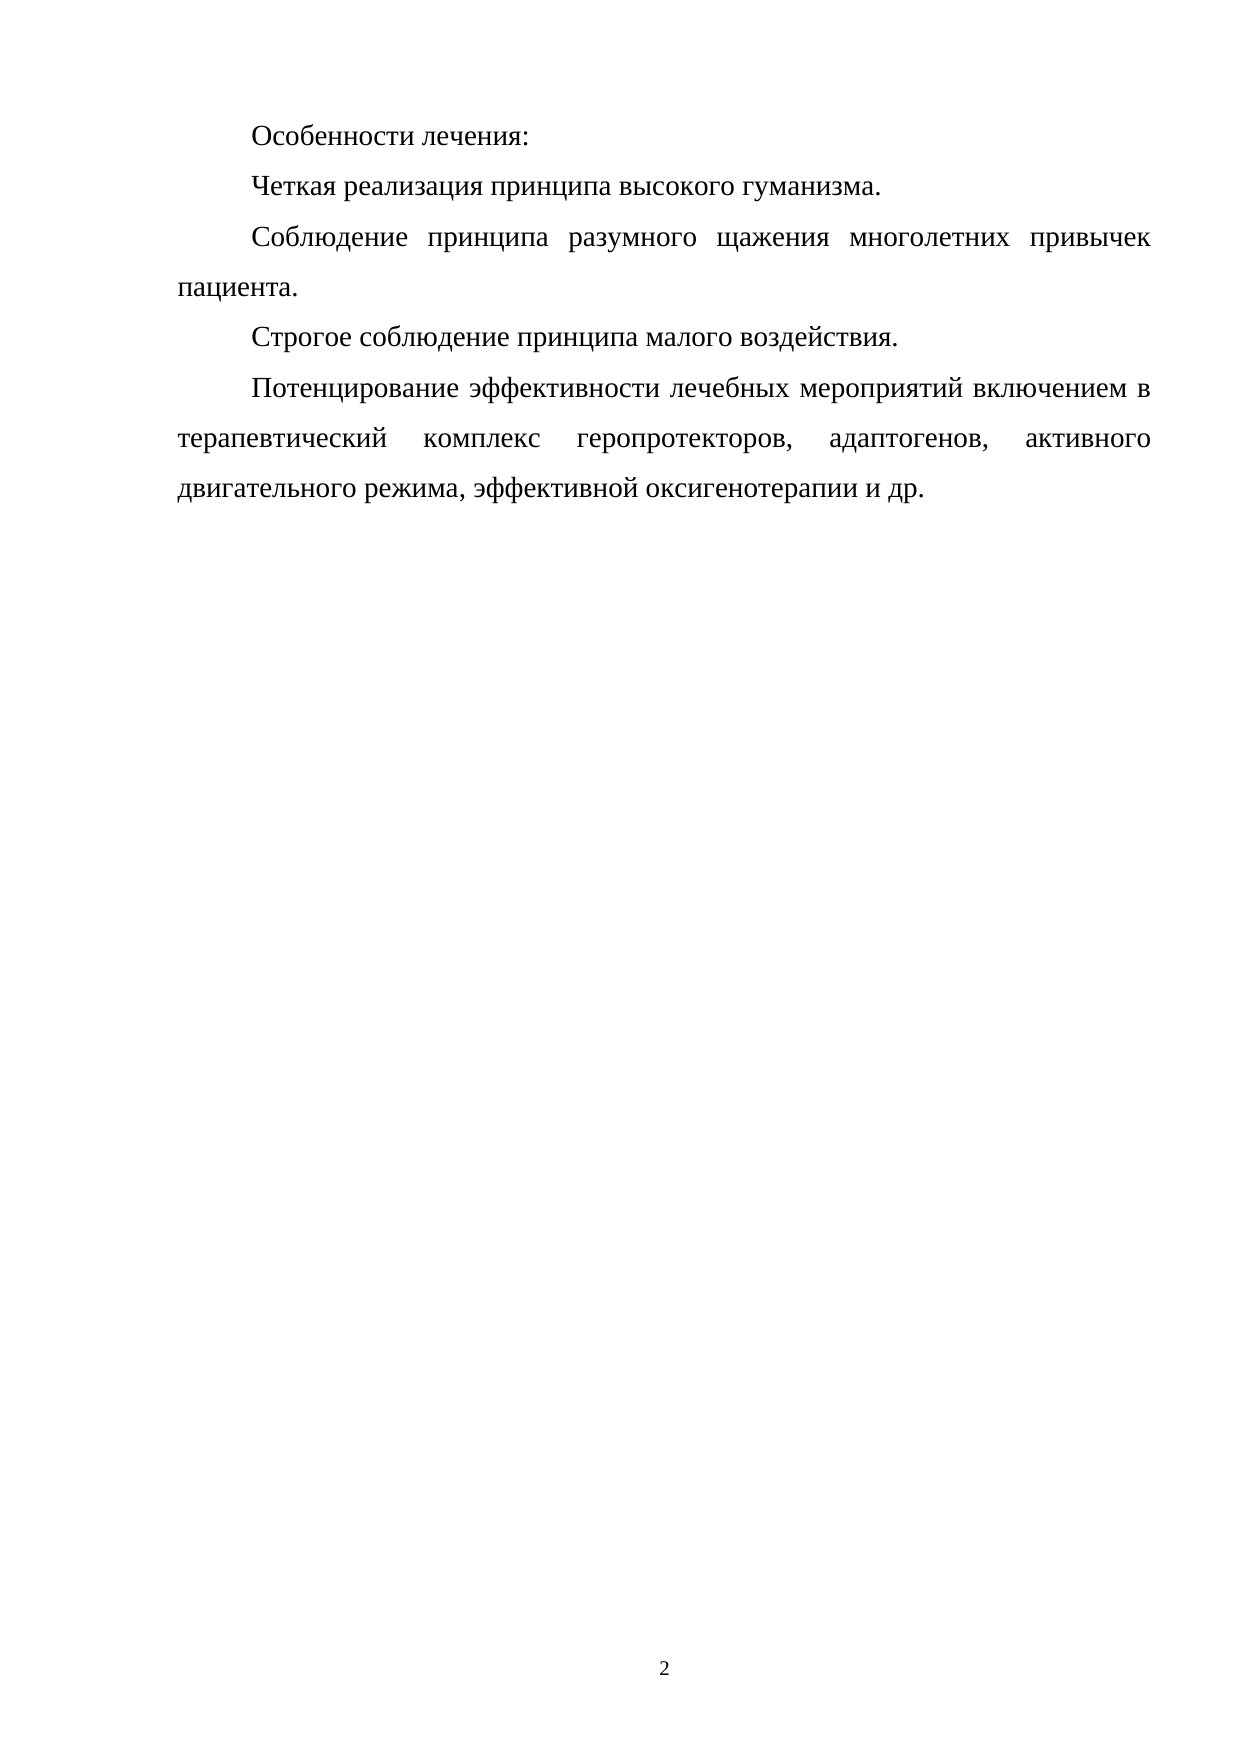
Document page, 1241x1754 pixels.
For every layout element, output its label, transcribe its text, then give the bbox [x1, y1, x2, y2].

text Четкая реализация принципа высокого гуманизма. [177, 168, 1152, 202]
text Потенцирование эффективности лечебных мероприятий включением в терапевтический комплекс геропротекторов, адаптогенов, активного двигательного режима, эффективной оксигенотерапии и др. [177, 370, 1152, 504]
text Соблюдение принципа разумного щажения многолетних привычек пациента. [177, 219, 1152, 303]
text Строгое соблюдение принципа малого воздействия. [177, 319, 1152, 353]
text Особенности лечения: [177, 118, 1152, 152]
